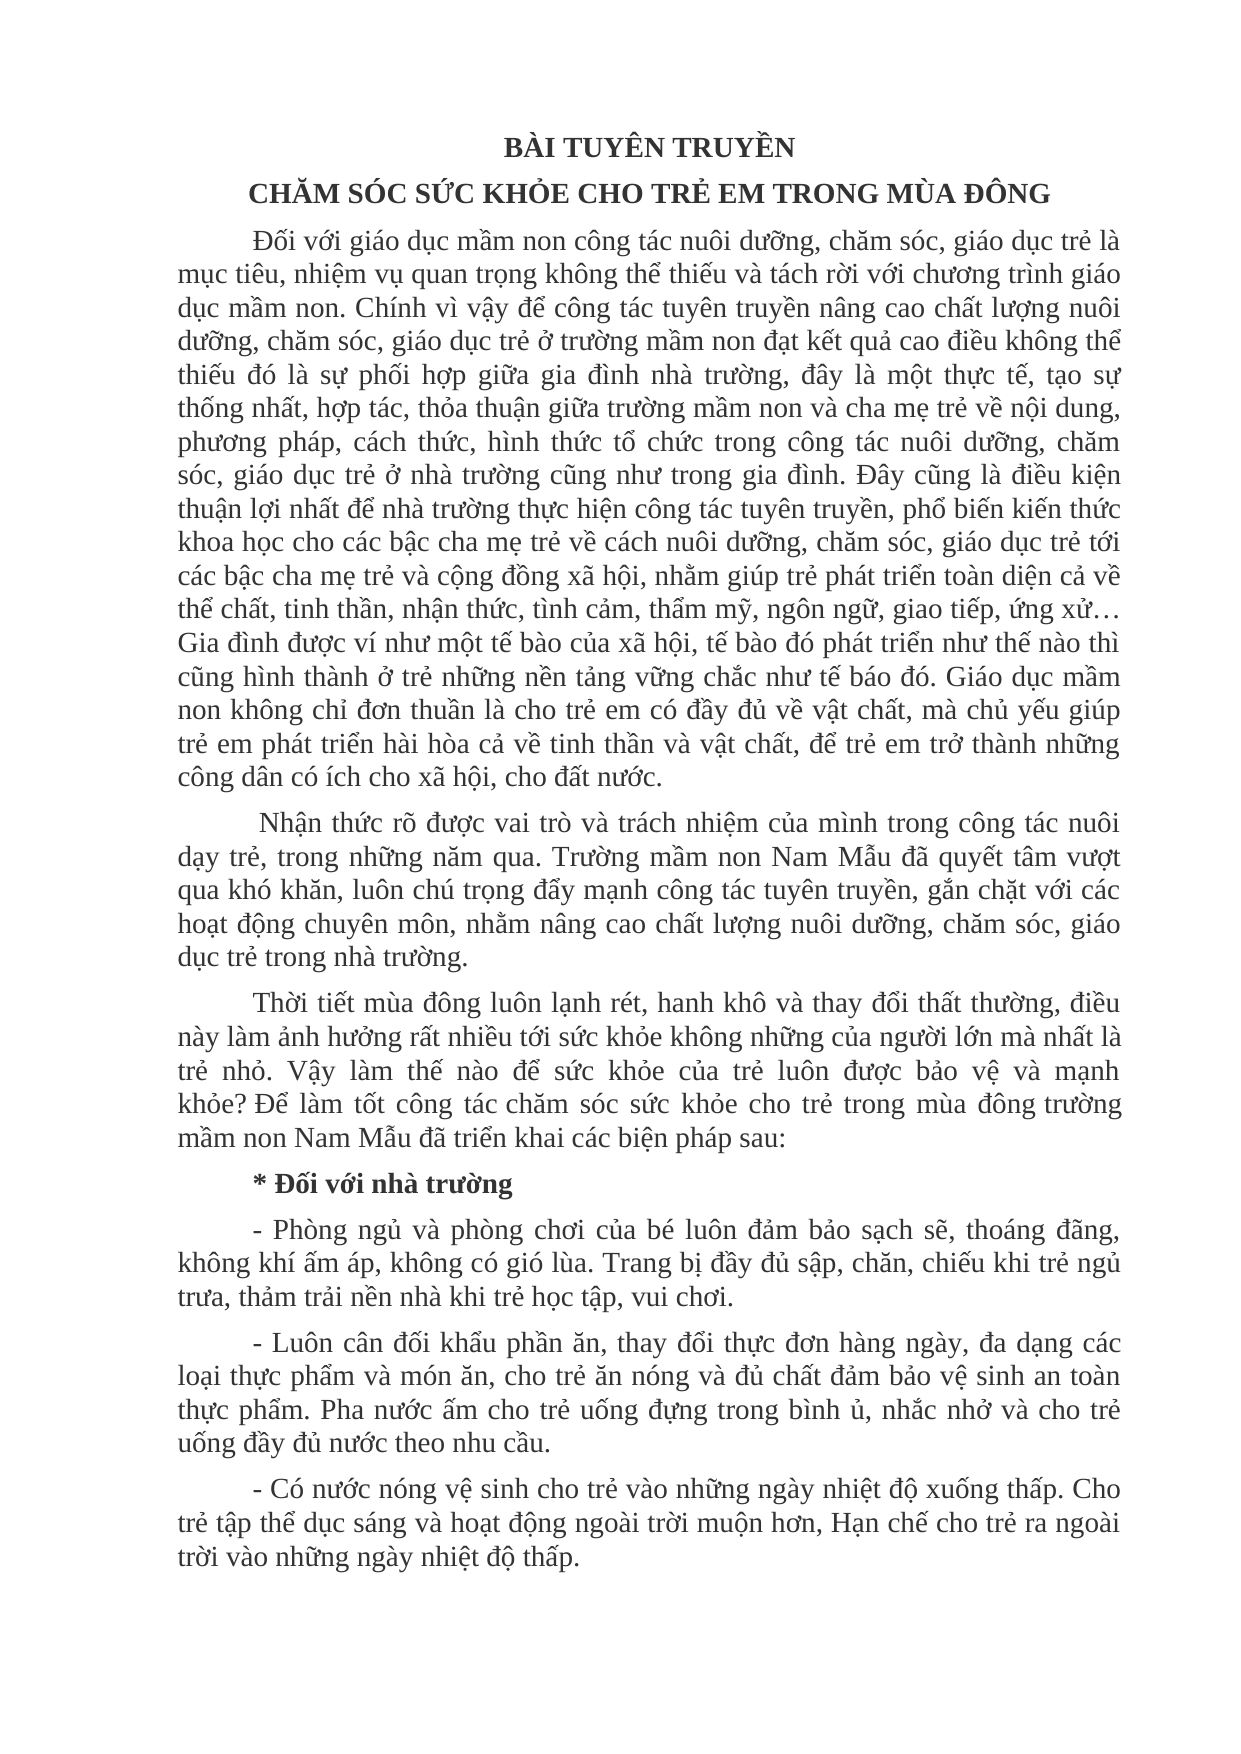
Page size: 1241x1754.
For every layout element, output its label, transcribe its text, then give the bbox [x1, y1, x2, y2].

text Nhận thức rõ được vai trò và trách nhiệm của mình trong công tác nuôi dạy trẻ, trong những năm qua. Trường mầm non Nam Mẫu đã quyết tâm vượt qua khó khăn, luôn chú trọng đẩy mạnh công tác tuyên truyền, gắn chặt với các hoạt động chuyên môn, nhằm nâng cao chất lượng nuôi dưỡng, chăm sóc, giáo dục trẻ trong nhà trường. [177, 805, 1122, 973]
text - Phòng ngủ và phòng chơi của bé luôn đảm bảo sạch sẽ, thoáng đãng, không khí ấm áp, không có gió lùa. Trang bị đầy đủ sập, chăn, chiếu khi trẻ ngủ trưa, thảm trải nền nhà khi trẻ học tập, vui chơi. [177, 1212, 1122, 1312]
text - Có nước nóng vệ sinh cho trẻ vào những ngày nhiệt độ xuống thấp. Cho trẻ tập thể dục sáng và hoạt động ngoài trời muộn hơn, Hạn chế cho trẻ ra ngoài trời vào những ngày nhiệt độ thấp. [177, 1472, 1122, 1572]
text BÀI TUYÊN TRUYỀN [177, 131, 1122, 164]
text Thời tiết mùa đông luôn lạnh rét, hanh khô và thay đổi thất thường, điều này làm ảnh hưởng rất nhiều tới sức khỏe không những của người lớn mà nhất là trẻ nhỏ. Vậy làm thế nào để sức khỏe của trẻ luôn được bảo vệ và mạnh khỏe? Để làm tốt công tác chăm sóc sức khỏe cho trẻ trong mùa đông trường mầm non Nam Mẫu đã triển khai các biện pháp sau: [177, 986, 1122, 1153]
text CHĂM SÓC SỨC KHỎE CHO TRẺ EM TRONG MÙA ĐÔNG [177, 177, 1122, 210]
text * Đối với nhà trường [177, 1166, 1122, 1199]
text - Luôn cân đối khẩu phần ăn, thay đổi thực đơn hàng ngày, đa dạng các loại thực phẩm và món ăn, cho trẻ ăn nóng và đủ chất đảm bảo vệ sinh an toàn thực phẩm. Pha nước ấm cho trẻ uống đựng trong bình ủ, nhắc nhở và cho trẻ uống đầy đủ nước theo nhu cầu. [177, 1325, 1122, 1459]
text Đối với giáo dục mầm non công tác nuôi dưỡng, chăm sóc, giáo dục trẻ là mục tiêu, nhiệm vụ quan trọng không thể thiếu và tách rời với chương trình giáo dục mầm non. Chính vì vậy để công tác tuyên truyền nâng cao chất lượng nuôi dưỡng, chăm sóc, giáo dục trẻ ở trường mầm non đạt kết quả cao điều không thể thiếu đó là sự phối hợp giữa gia đình nhà trường, đây là một thực tế, tạo sự thống nhất, hợp tác, thỏa thuận giữa trường mầm non và cha mẹ trẻ về nội dung, phương pháp, cách thức, hình thức tổ chức trong công tác nuôi dưỡng, chăm sóc, giáo dục trẻ ở nhà trường cũng như trong gia đình. Đây cũng là điều kiện thuận lợi nhất để nhà trường thực hiện công tác tuyên truyền, phổ biến kiến thức khoa học cho các bậc cha mẹ trẻ về cách nuôi dưỡng, chăm sóc, giáo dục trẻ tới các bậc cha mẹ trẻ và cộng đồng xã hội, nhằm giúp trẻ phát triển toàn diện cả về thể chất, tinh thần, nhận thức, tình cảm, thẩm mỹ, ngôn ngữ, giao tiếp, ứng xử… Gia đình được ví như một tế bào của xã hội, tế bào đó phát triển như thế nào thì cũng hình thành ở trẻ những nền tảng vững chắc như tế báo đó. Giáo dục mầm non không chỉ đơn thuần là cho trẻ em có đầy đủ về vật chất, mà chủ yếu giúp trẻ em phát triển hài hòa cả về tinh thần và vật chất, để trẻ em trở thành những công dân có ích cho xã hội, cho đất nước. [177, 223, 1122, 793]
